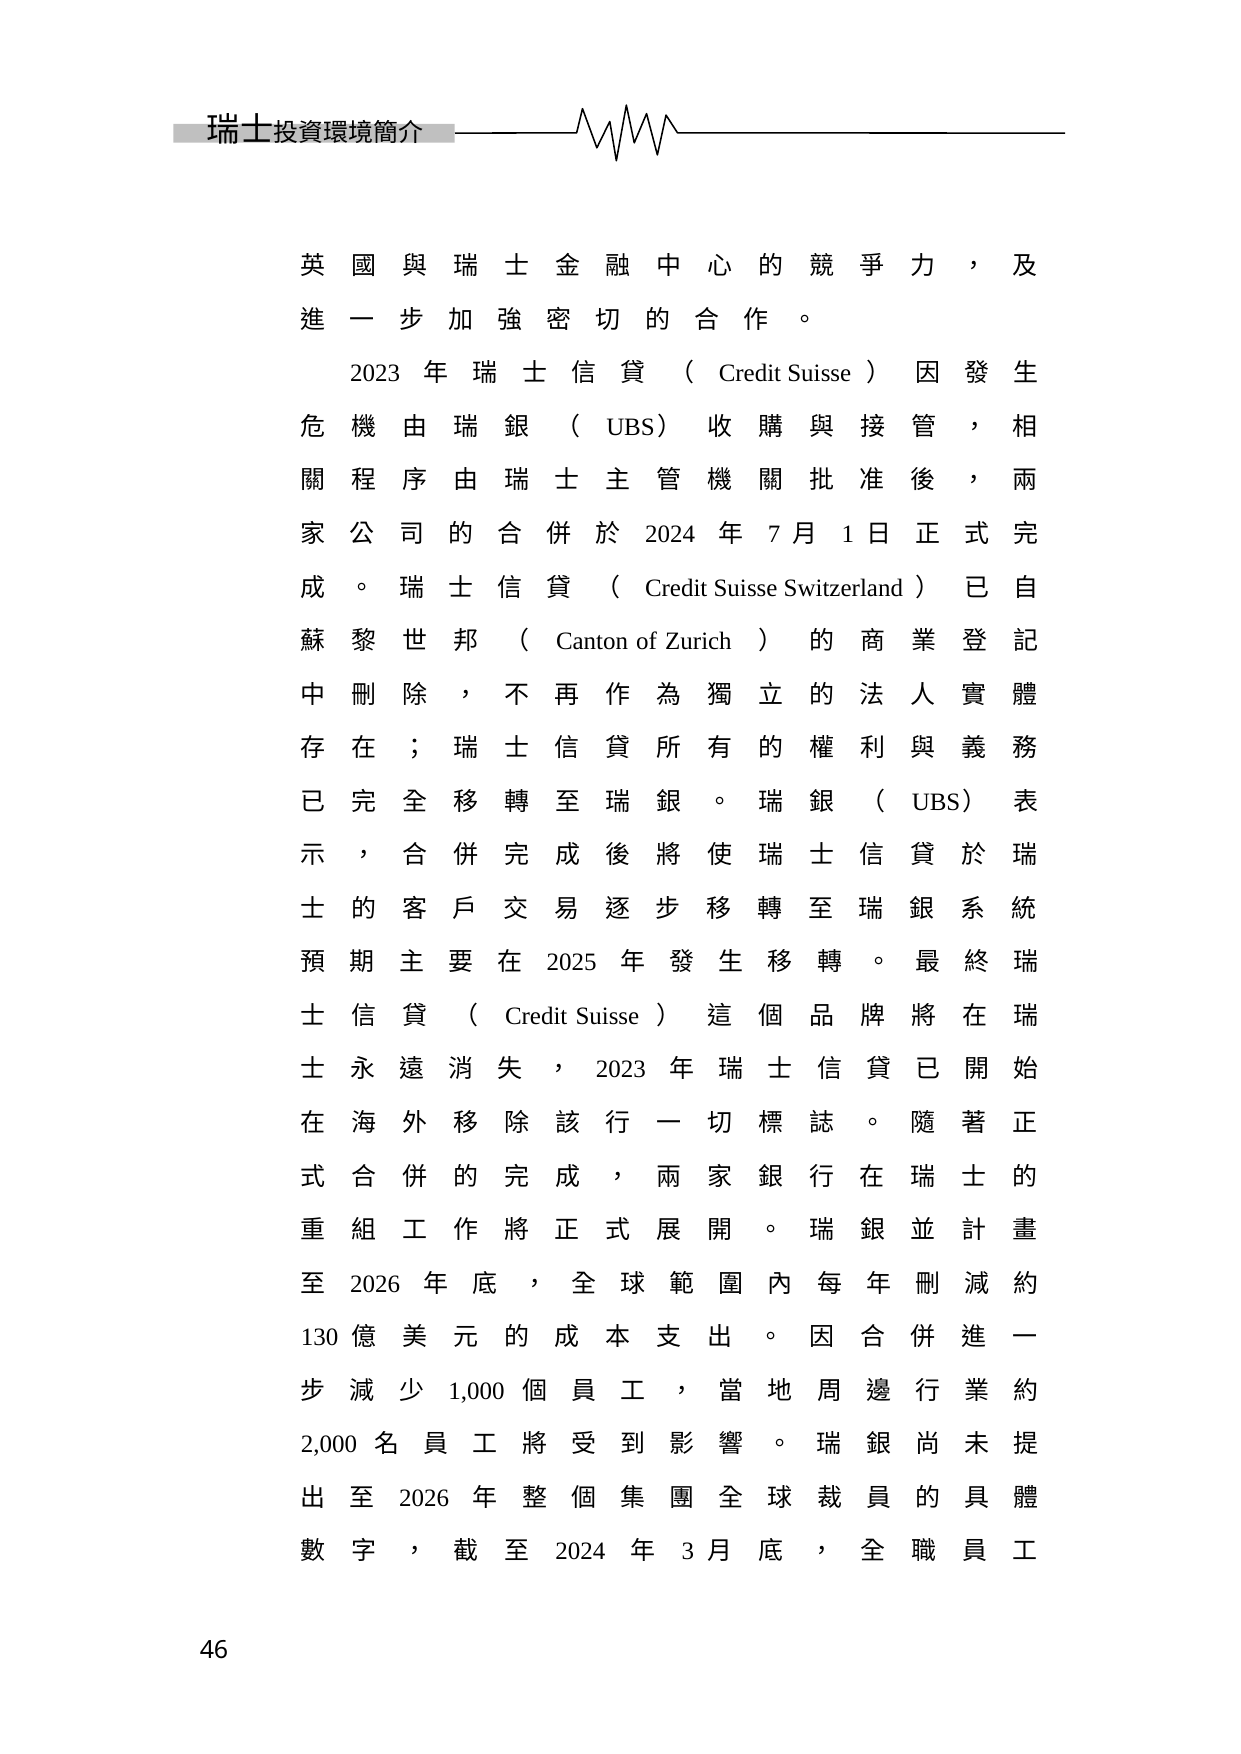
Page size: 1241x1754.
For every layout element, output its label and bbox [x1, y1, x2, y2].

text [276, 344, 1063, 1576]
text [276, 237, 1063, 344]
